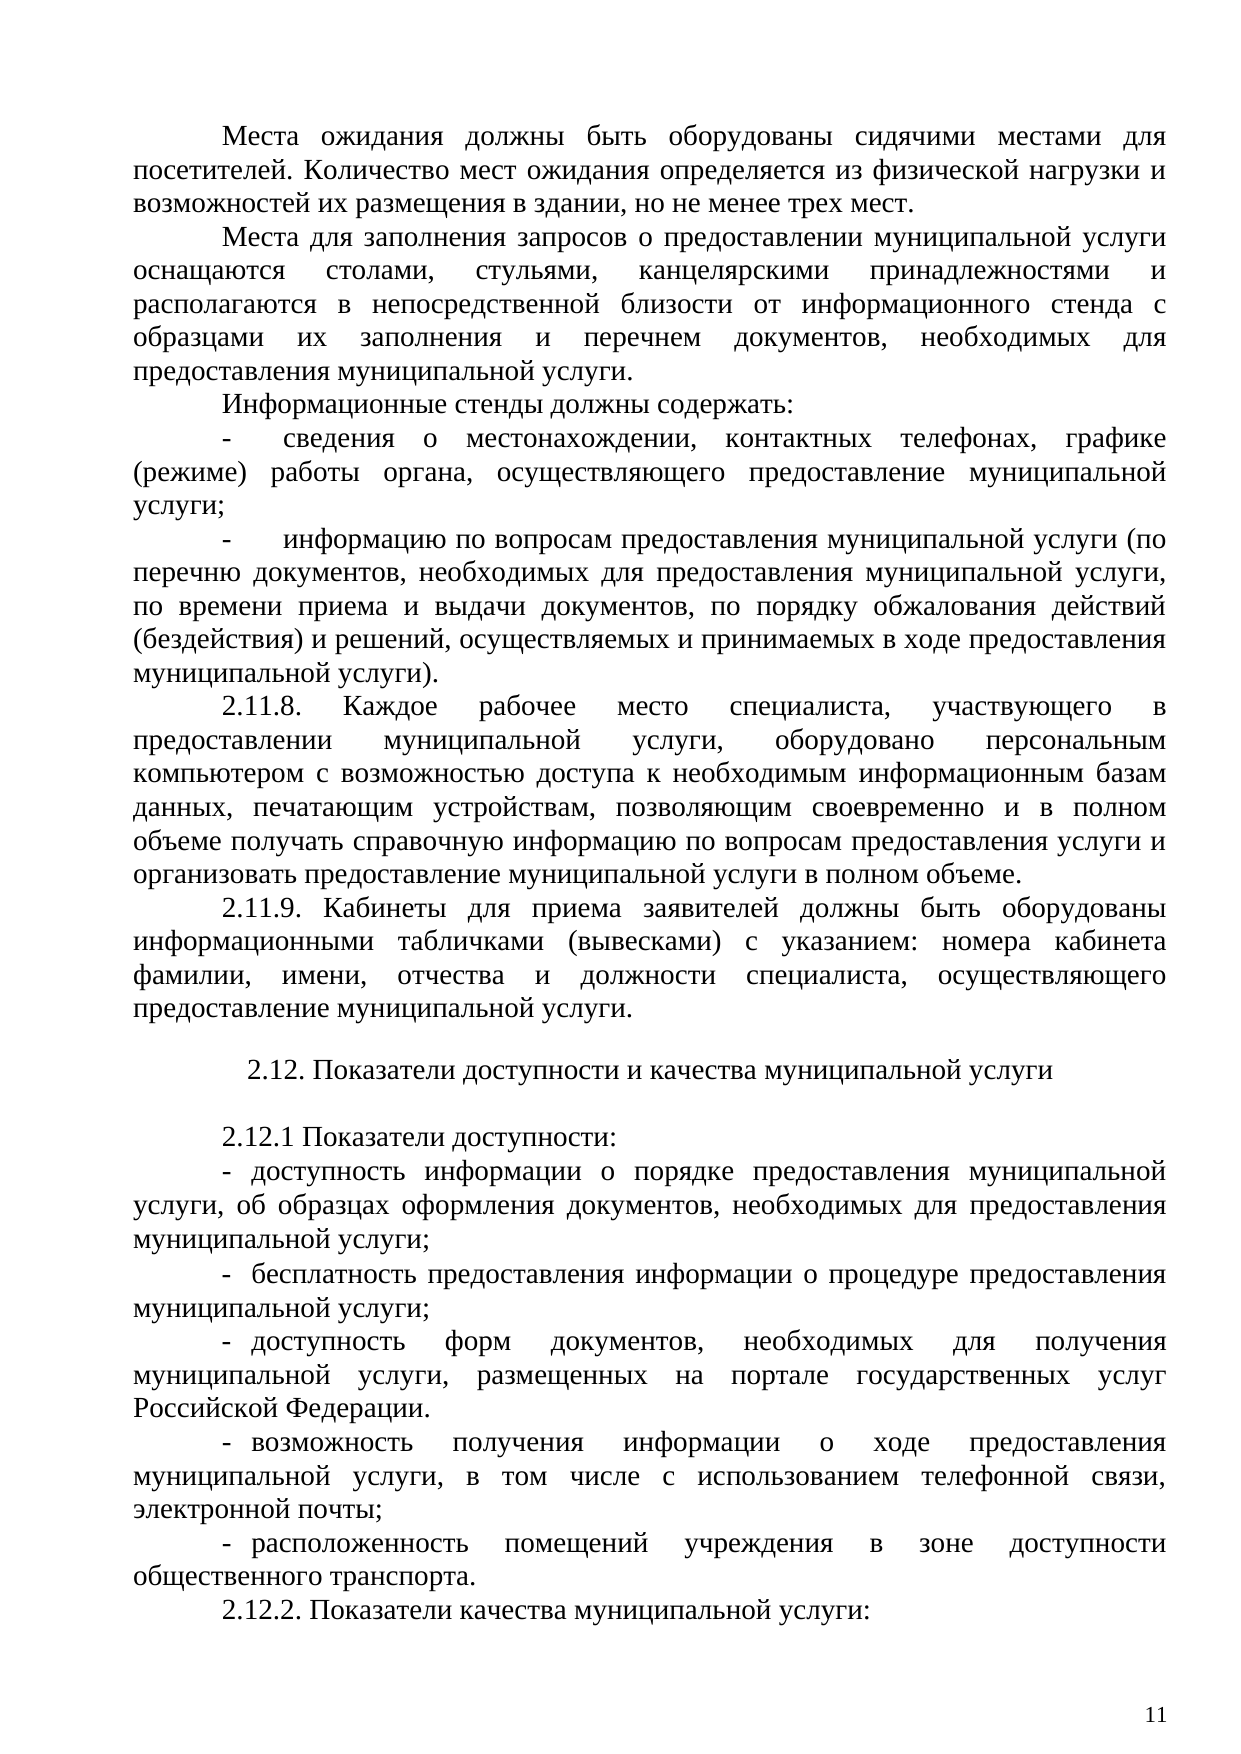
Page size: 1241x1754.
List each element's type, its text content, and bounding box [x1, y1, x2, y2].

list сведения о местонахождении, контактных телефонах, графике (режиме) работы органа, осуществляющего предоставление муниципальной услуги; [133, 420, 1167, 521]
text 2.12.1 Показатели доступности: [133, 1119, 1167, 1153]
list бесплатность предоставления информации о процедуре предоставления муниципальной услуги; [133, 1256, 1167, 1323]
text Информационные стенды должны содержать: [133, 387, 1167, 420]
list доступность форм документов, необходимых для получения муниципальной услуги, размещенных на портале государственных услуг Российской Федерации. [133, 1323, 1167, 1424]
text 2.12.2. Показатели качества муниципальной услуги: [133, 1592, 1167, 1625]
list доступность информации о порядке предоставления муниципальной услуги, об образцах оформления документов, необходимых для предоставления муниципальной услуги; [133, 1153, 1167, 1255]
text 2.11.8. Каждое рабочее место специалиста, участвующего в предоставлении муниципальной услуги, оборудовано персональным компьютером с возможностью доступа к необходимым информационным базам данных, печатающим устройствам, позволяющим своевременно и в полном объеме получать справочную информацию по вопросам предоставления услуги и организовать предоставление муниципальной услуги в полном объеме. [133, 688, 1167, 890]
list информацию по вопросам предоставления муниципальной услуги (по перечню документов, необходимых для предоставления муниципальной услуги, по времени приема и выдачи документов, по порядку обжалования действий (бездействия) и решений, осуществляемых и принимаемых в ходе предоставления муниципальной услуги). [133, 521, 1167, 688]
list расположенность помещений учреждения в зоне доступности общественного транспорта. [133, 1525, 1167, 1592]
text Места ожидания должны быть оборудованы сидячими местами для посетителей. Количество мест ожидания определяется из физической нагрузки и возможностей их размещения в здании, но не менее трех мест. [133, 118, 1167, 219]
text Места для заполнения запросов о предоставлении муниципальной услуги оснащаются столами, стульями, канцелярскими принадлежностями и располагаются в непосредственной близости от информационного стенда с образцами их заполнения и перечнем документов, необходимых для предоставления муниципальной услуги. [133, 219, 1167, 387]
list возможность получения информации о ходе предоставления муниципальной услуги, в том числе с использованием телефонной связи, электронной почты; [133, 1424, 1167, 1525]
text 2.12. Показатели доступности и качества муниципальной услуги [133, 1052, 1167, 1086]
text 2.11.9. Кабинеты для приема заявителей должны быть оборудованы информационными табличками (вывесками) с указанием: номера кабинета фамилии, имени, отчества и должности специалиста, осуществляющего предоставление муниципальной услуги. [133, 890, 1167, 1024]
